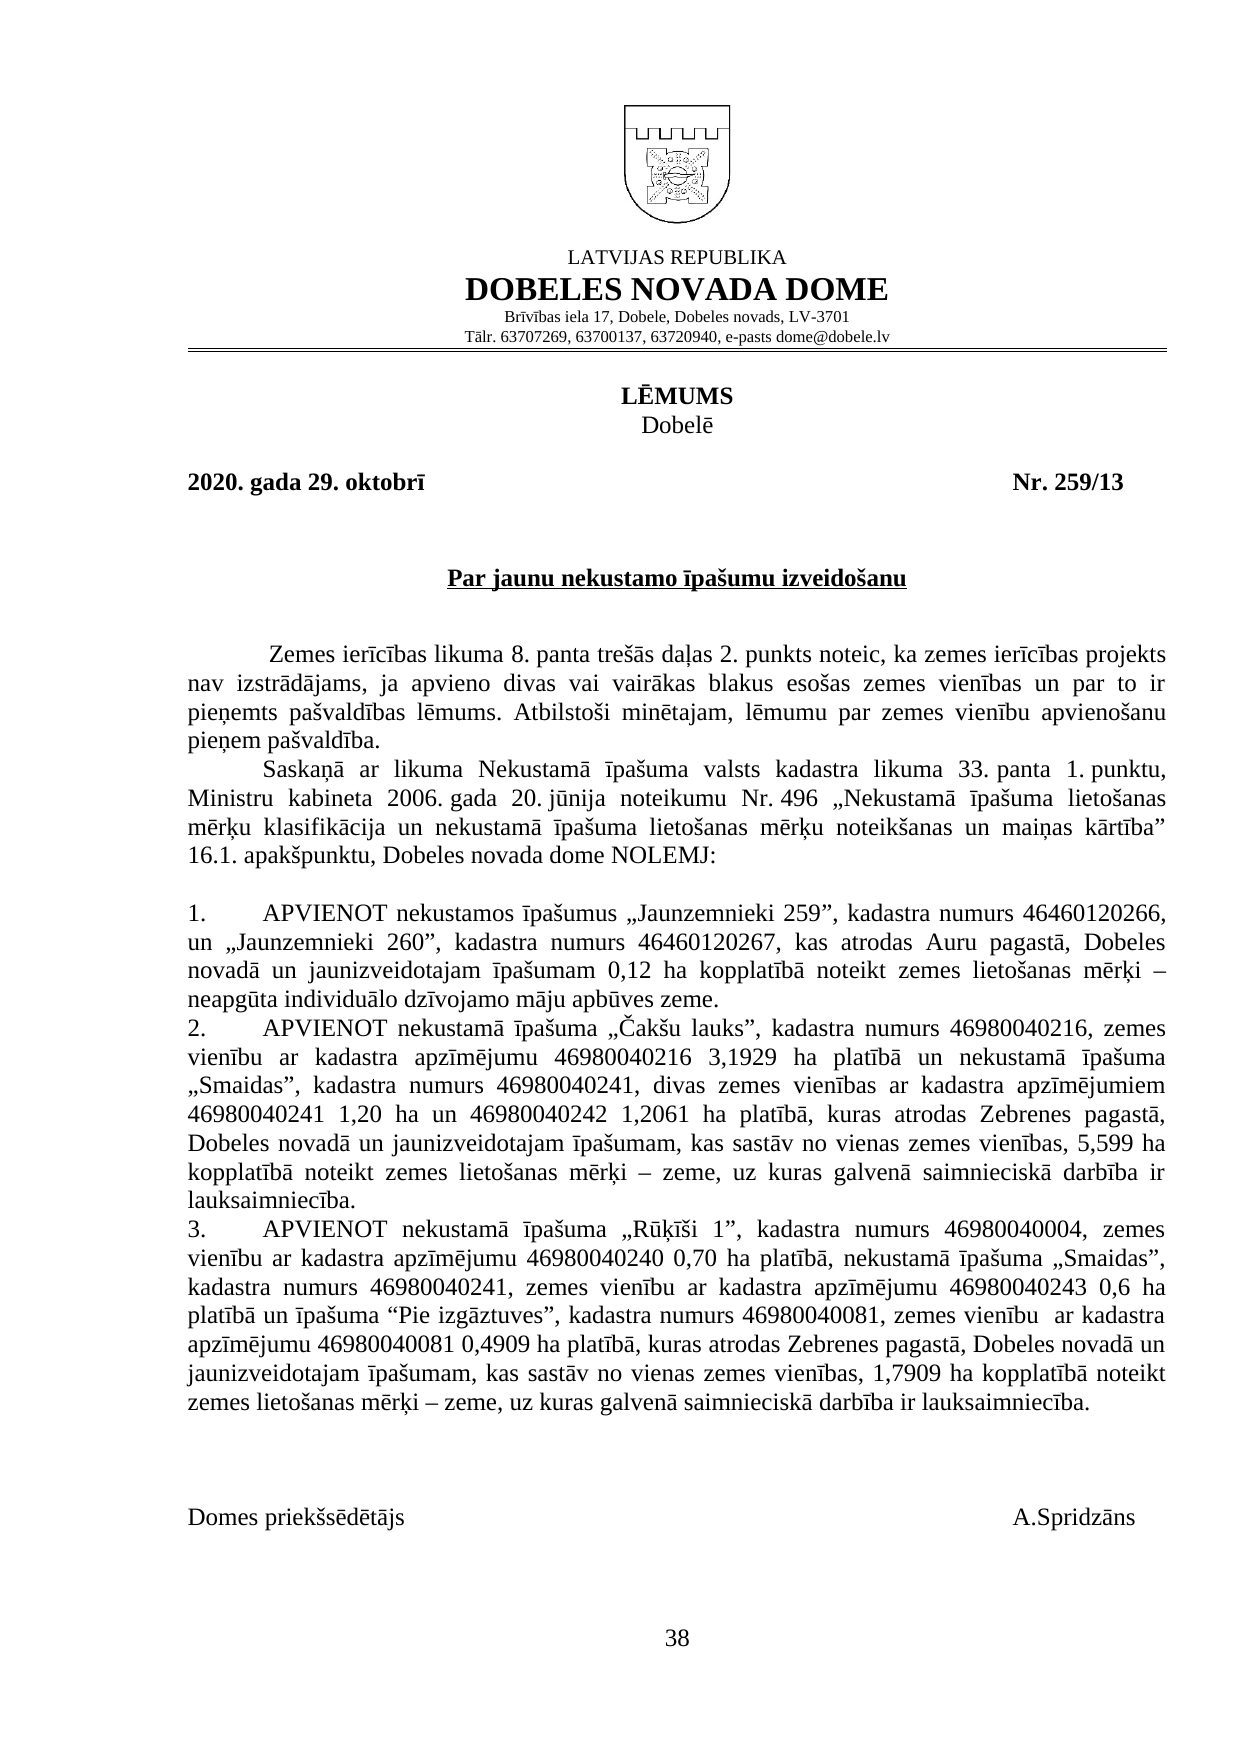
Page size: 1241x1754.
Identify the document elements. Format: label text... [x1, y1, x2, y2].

text Saskaņā ar likuma Nekustamā īpašuma valsts kadastra likuma 33. panta 1. punktu, Ministru kabineta 2006. gada 20. jūnija noteikumu Nr. 496 „Nekustamā īpašuma lietošanas mērķu klasifikācija un nekustamā īpašuma lietošanas mērķu noteikšanas un maiņas kārtība” 16.1. apakšpunktu, Dobeles novada dome NOLEMJ: [187, 754, 1167, 869]
text Par jaunu nekustamo īpašumu izveidošanu [187, 563, 1167, 591]
text LATVIJAS REPUBLIKA [187, 245, 1167, 269]
text 2020. gada 29. oktobrī Nr. 259/13 [187, 467, 1167, 496]
text Domes priekšsēdētājs A.Spridzāns [187, 1502, 1167, 1530]
text Tālr. 63707269, 63700137, 63720940, e-pasts dome@dobele.lv [187, 326, 1167, 352]
text LĒMUMS [187, 381, 1167, 410]
text DOBELES NOVADA DOME [187, 269, 1167, 307]
text Zemes ierīcības likuma 8. panta trešās daļas 2. punkts noteic, ka zemes ierīcības projekts nav izstrādājams, ja apvieno divas vai vairākas blakus esošas zemes vienības un par to ir pieņemts pašvaldības lēmums. Atbilstoši minētajam, lēmumu par zemes vienību apvienošanu pieņem pašvaldība. [187, 639, 1167, 754]
list APVIENOT nekustamos īpašumus „Jaunzemnieki 259”, kadastra numurs 46460120266, un „Jaunzemnieki 260”, kadastra numurs 46460120267, kas atrodas Auru pagastā, Dobeles novadā un jaunizveidotajam īpašumam 0,12 ha kopplatībā noteikt zemes lietošanas mērķi – neapgūta individuālo dzīvojamo māju apbūves zeme. [187, 898, 1167, 1013]
picture [620, 102, 734, 226]
text Brīvības iela 17, Dobele, Dobeles novads, LV-3701 [187, 307, 1167, 326]
list APVIENOT nekustamā īpašuma „Čakšu lauks”, kadastra numurs 46980040216, zemes vienību ar kadastra apzīmējumu 46980040216 3,1929 ha platībā un nekustamā īpašuma „Smaidas”, kadastra numurs 46980040241, divas zemes vienības ar kadastra apzīmējumiem 46980040241 1,20 ha un 46980040242 1,2061 ha platībā, kuras atrodas Zebrenes pagastā, Dobeles novadā un jaunizveidotajam īpašumam, kas sastāv no vienas zemes vienības, 5,599 ha kopplatībā noteikt zemes lietošanas mērķi – zeme, uz kuras galvenā saimnieciskā darbība ir lauksaimniecība. [187, 1013, 1167, 1214]
text Dobelē [187, 410, 1167, 438]
list APVIENOT nekustamā īpašuma „Rūķīši 1”, kadastra numurs 46980040004, zemes vienību ar kadastra apzīmējumu 46980040240 0,70 ha platībā, nekustamā īpašuma „Smaidas”, kadastra numurs 46980040241, zemes vienību ar kadastra apzīmējumu 46980040243 0,6 ha platībā un īpašuma “Pie izgāztuves”, kadastra numurs 46980040081, zemes vienību ar kadastra apzīmējumu 46980040081 0,4909 ha platībā, kuras atrodas Zebrenes pagastā, Dobeles novadā un jaunizveidotajam īpašumam, kas sastāv no vienas zemes vienības, 1,7909 ha kopplatībā noteikt zemes lietošanas mērķi – zeme, uz kuras galvenā saimnieciskā darbība ir lauksaimniecība. [187, 1214, 1167, 1415]
